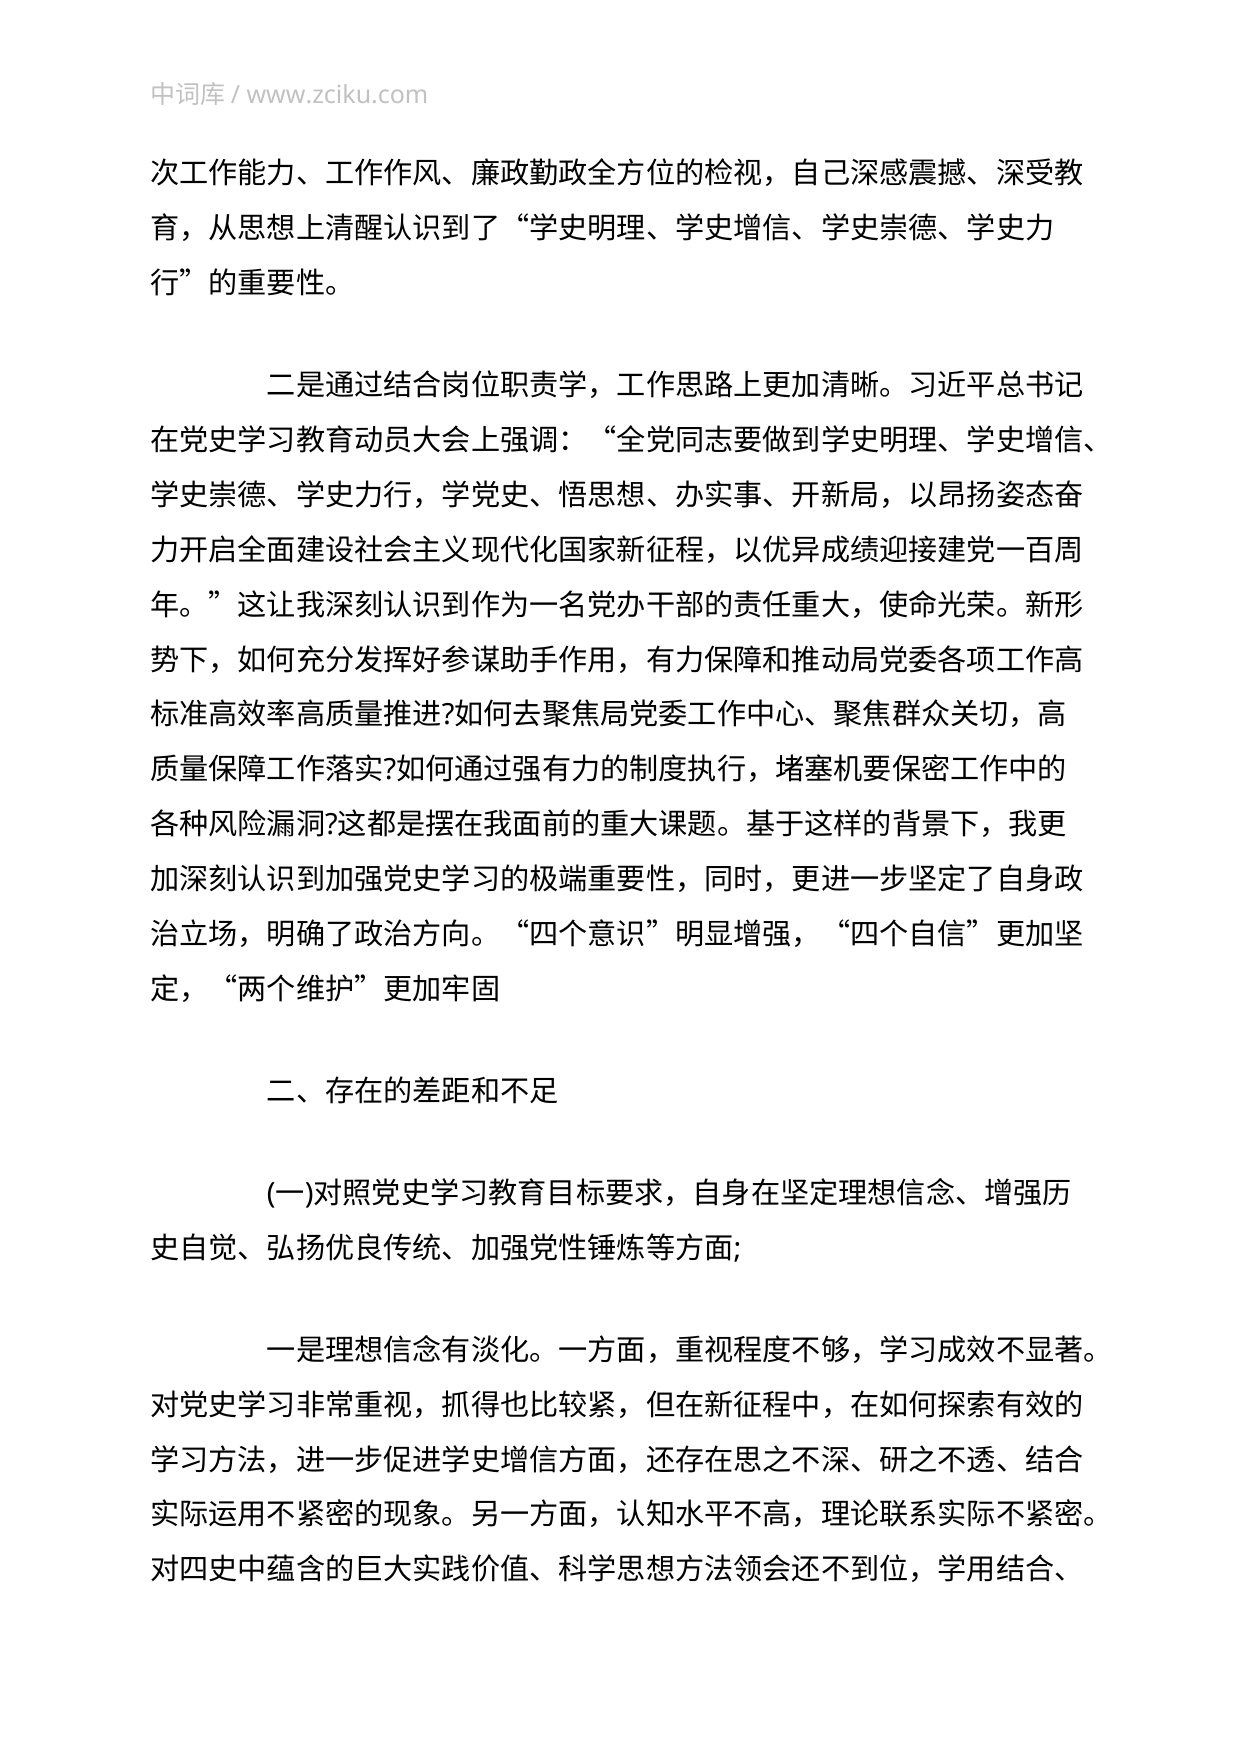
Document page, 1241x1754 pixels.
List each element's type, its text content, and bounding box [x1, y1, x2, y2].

text (一)对照党史学习教育目标要求，自身在坚定理想信念、增强历史自觉、弘扬优良传统、加强党性锤炼等方面; [150, 1169, 1090, 1267]
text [150, 1326, 1090, 1588]
text 二是通过结合岗位职责学，工作思路上更加清晰。习近平总书记在党史学习教育动员大会上强调：“全党同志要做到学史明理、学史增信、学史崇德、学史力行，学党史、悟思想、办实事、开新局，以昂扬姿态奋力开启全面建设社会主义现代化国家新征程，以优异成绩迎接建党一百周年。”这让我深刻认识到作为一名党办干部的责任重大，使命光荣。新形势下，如何充分发挥好参谋助手作用，有力保障和推动局党委各项工作高标准高效率高质量推进?如何去聚焦局党委工作中心、聚焦群众关切，高质量保障工作落实?如何通过强有力的制度执行，堵塞机要保密工作中的各种风险漏洞?这都是摆在我面前的重大课题。基于这样的背景下，我更加深刻认识到加强党史学习的极端重要性，同时，更进一步坚定了自身政治立场，明确了政治方向。“四个意识”明显增强，“四个自信”更加坚定，“两个维护”更加牢固 [150, 362, 1090, 1008]
text 二、存在的差距和不足 [150, 1067, 1090, 1110]
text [150, 150, 1090, 302]
